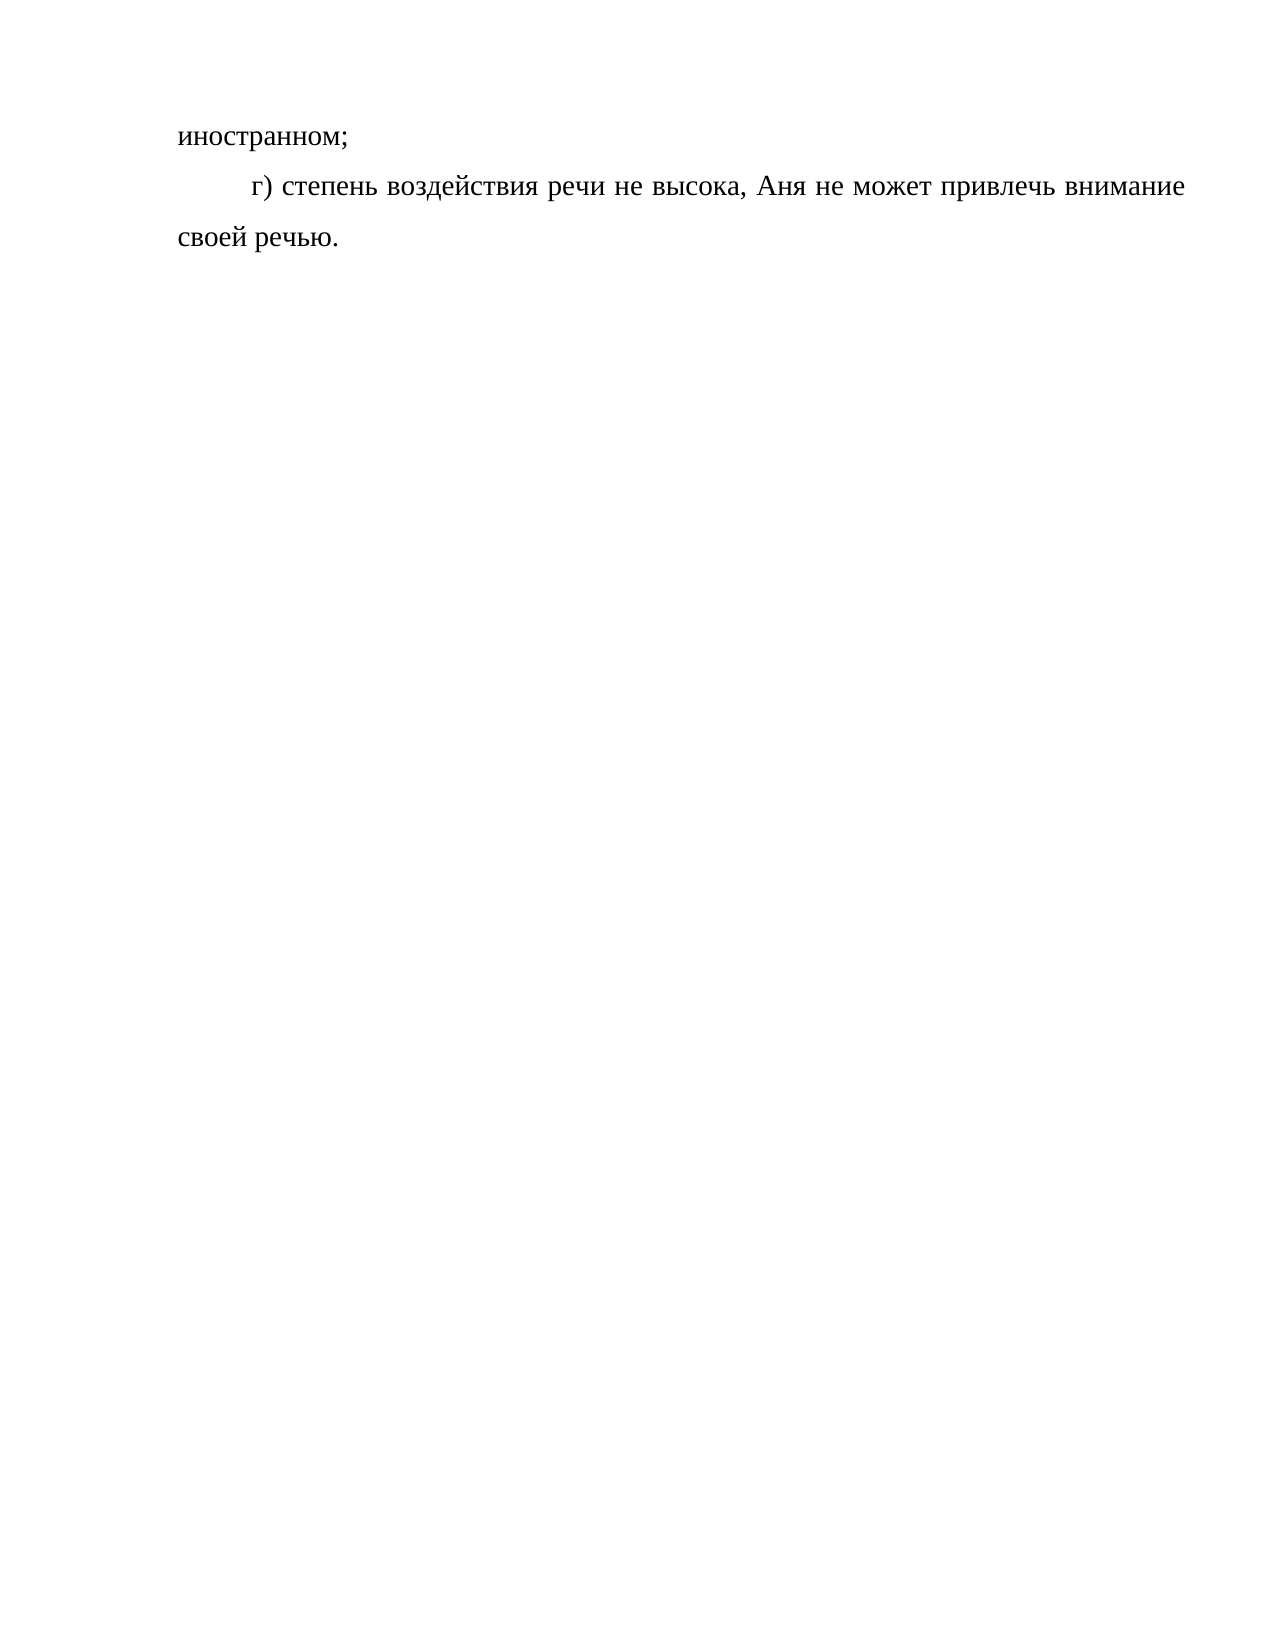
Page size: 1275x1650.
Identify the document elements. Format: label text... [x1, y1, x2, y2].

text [177, 118, 1186, 152]
text г) степень воздействия речи не высока, Аня не может привлечь внимание своей речью. [177, 168, 1186, 252]
